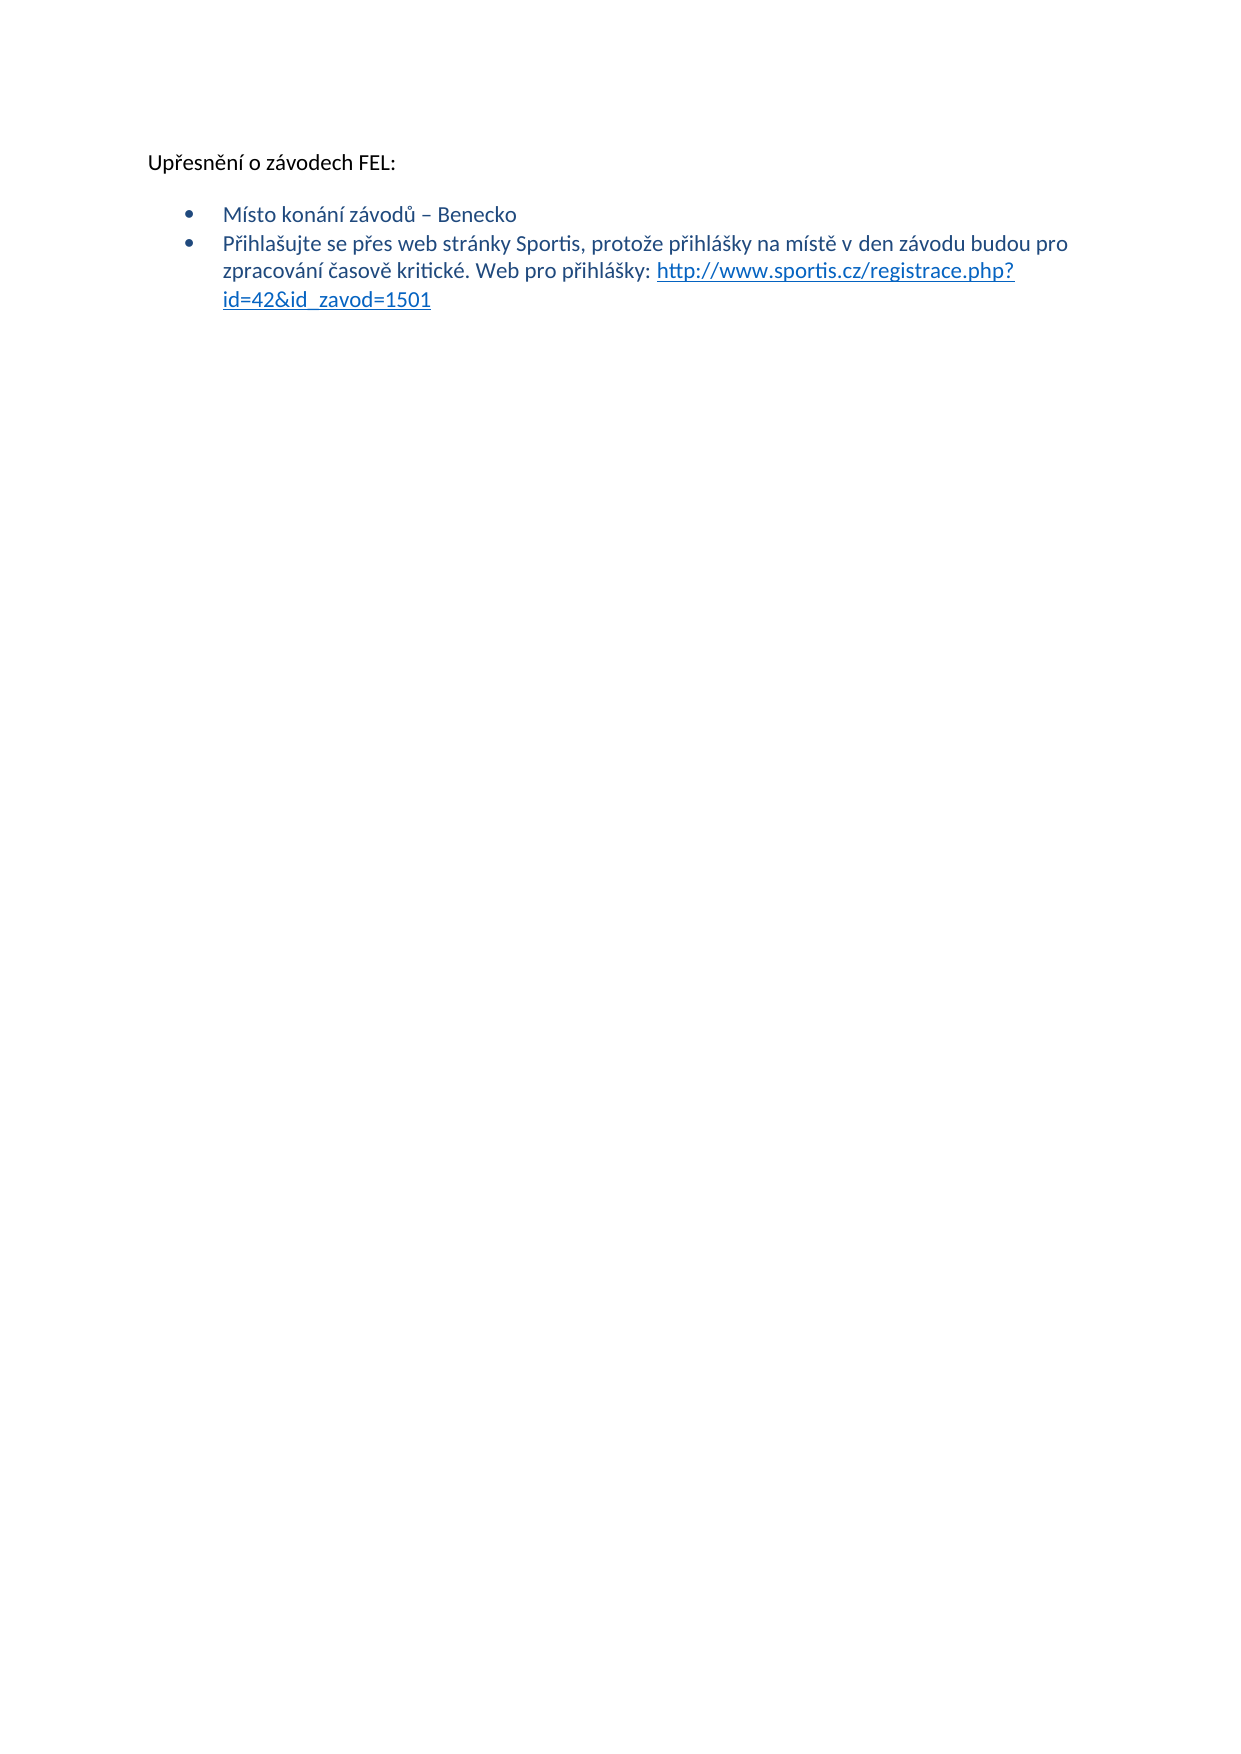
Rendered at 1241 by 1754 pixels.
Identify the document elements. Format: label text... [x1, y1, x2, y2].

text Upřesnění o závodech FEL: [148, 148, 1093, 176]
list Místo konání závodů – Benecko [185, 201, 1093, 229]
list Přihlašujte se přes web stránky Sportis, protože přihlášky na místě v den závodu budou pro zpracování časově kritické. Web pro přihlášky: http://www.sportis.cz/registrace.php?id=42&id_zavod=1501 [185, 229, 1093, 313]
